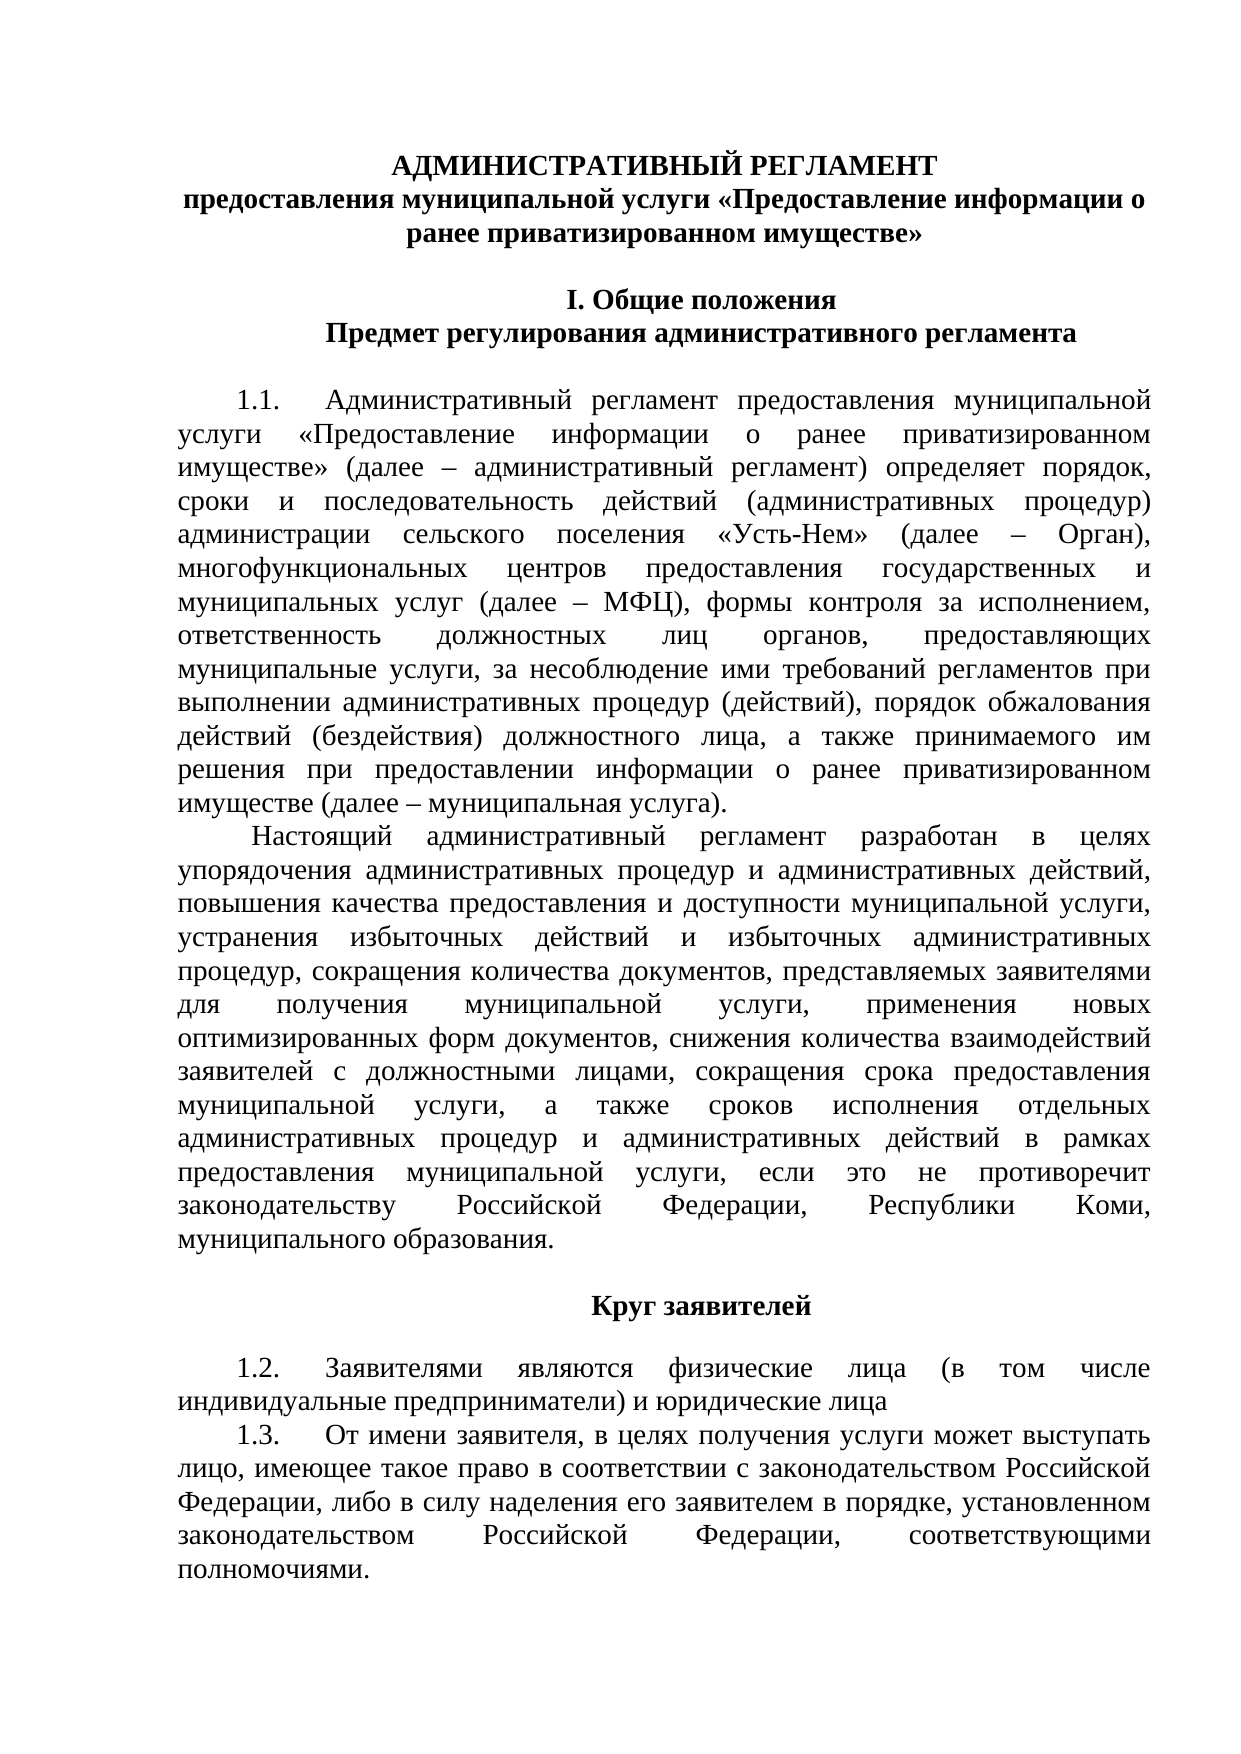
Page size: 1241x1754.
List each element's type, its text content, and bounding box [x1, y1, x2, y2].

text Круг заявителей [177, 1288, 1152, 1322]
list Административный регламент предоставления муниципальной услуги «Предоставление информации о ранее приватизированном имуществе» (далее – административный регламент) определяет порядок, сроки и последовательность действий (административных процедур) администрации сельского поселения «Усть-Нем» (далее – Орган), многофункциональных центров предоставления государственных и муниципальных услуг (далее – МФЦ), формы контроля за исполнением, ответственность должностных лиц органов, предоставляющих муниципальные услуги, за несоблюдение ими требований регламентов при выполнении административных процедур (действий), порядок обжалования действий (бездействия) должностного лица, а также принимаемого им решения при предоставлении информации о ранее приватизированном имуществе (далее – муниципальная услуга). [177, 382, 1152, 818]
text I. Общие положения [177, 282, 1152, 315]
list Заявителями являются физические лица (в том числе индивидуальные предприниматели) и юридические лица [177, 1350, 1152, 1417]
text Настоящий административный регламент разработан в целях упорядочения административных процедур и административных действий, повышения качества предоставления и доступности муниципальной услуги, устранения избыточных действий и избыточных административных процедур, сокращения количества документов, представляемых заявителями для получения муниципальной услуги, применения новых оптимизированных форм документов, снижения количества взаимодействий заявителей с должностными лицами, сокращения срока предоставления муниципальной услуги, а также сроков исполнения отдельных административных процедур и административных действий в рамках предоставления муниципальной услуги, если это не противоречит законодательству Российской Федерации, Республики Коми, муниципального образования. [177, 818, 1152, 1254]
text Предмет регулирования административного регламента [177, 315, 1152, 349]
list От имени заявителя, в целях получения услуги может выступать лицо, имеющее такое право в соответствии с законодательством Российской Федерации, либо в силу наделения его заявителем в порядке, установленном законодательством Российской Федерации, соответствующими полномочиями. [177, 1417, 1152, 1584]
text предоставления муниципальной услуги «Предоставление информации о ранее приватизированном имуществе» [177, 181, 1152, 248]
text АДМИНИСТРАТИВНЫЙ РЕГЛАМЕНТ [177, 148, 1152, 181]
